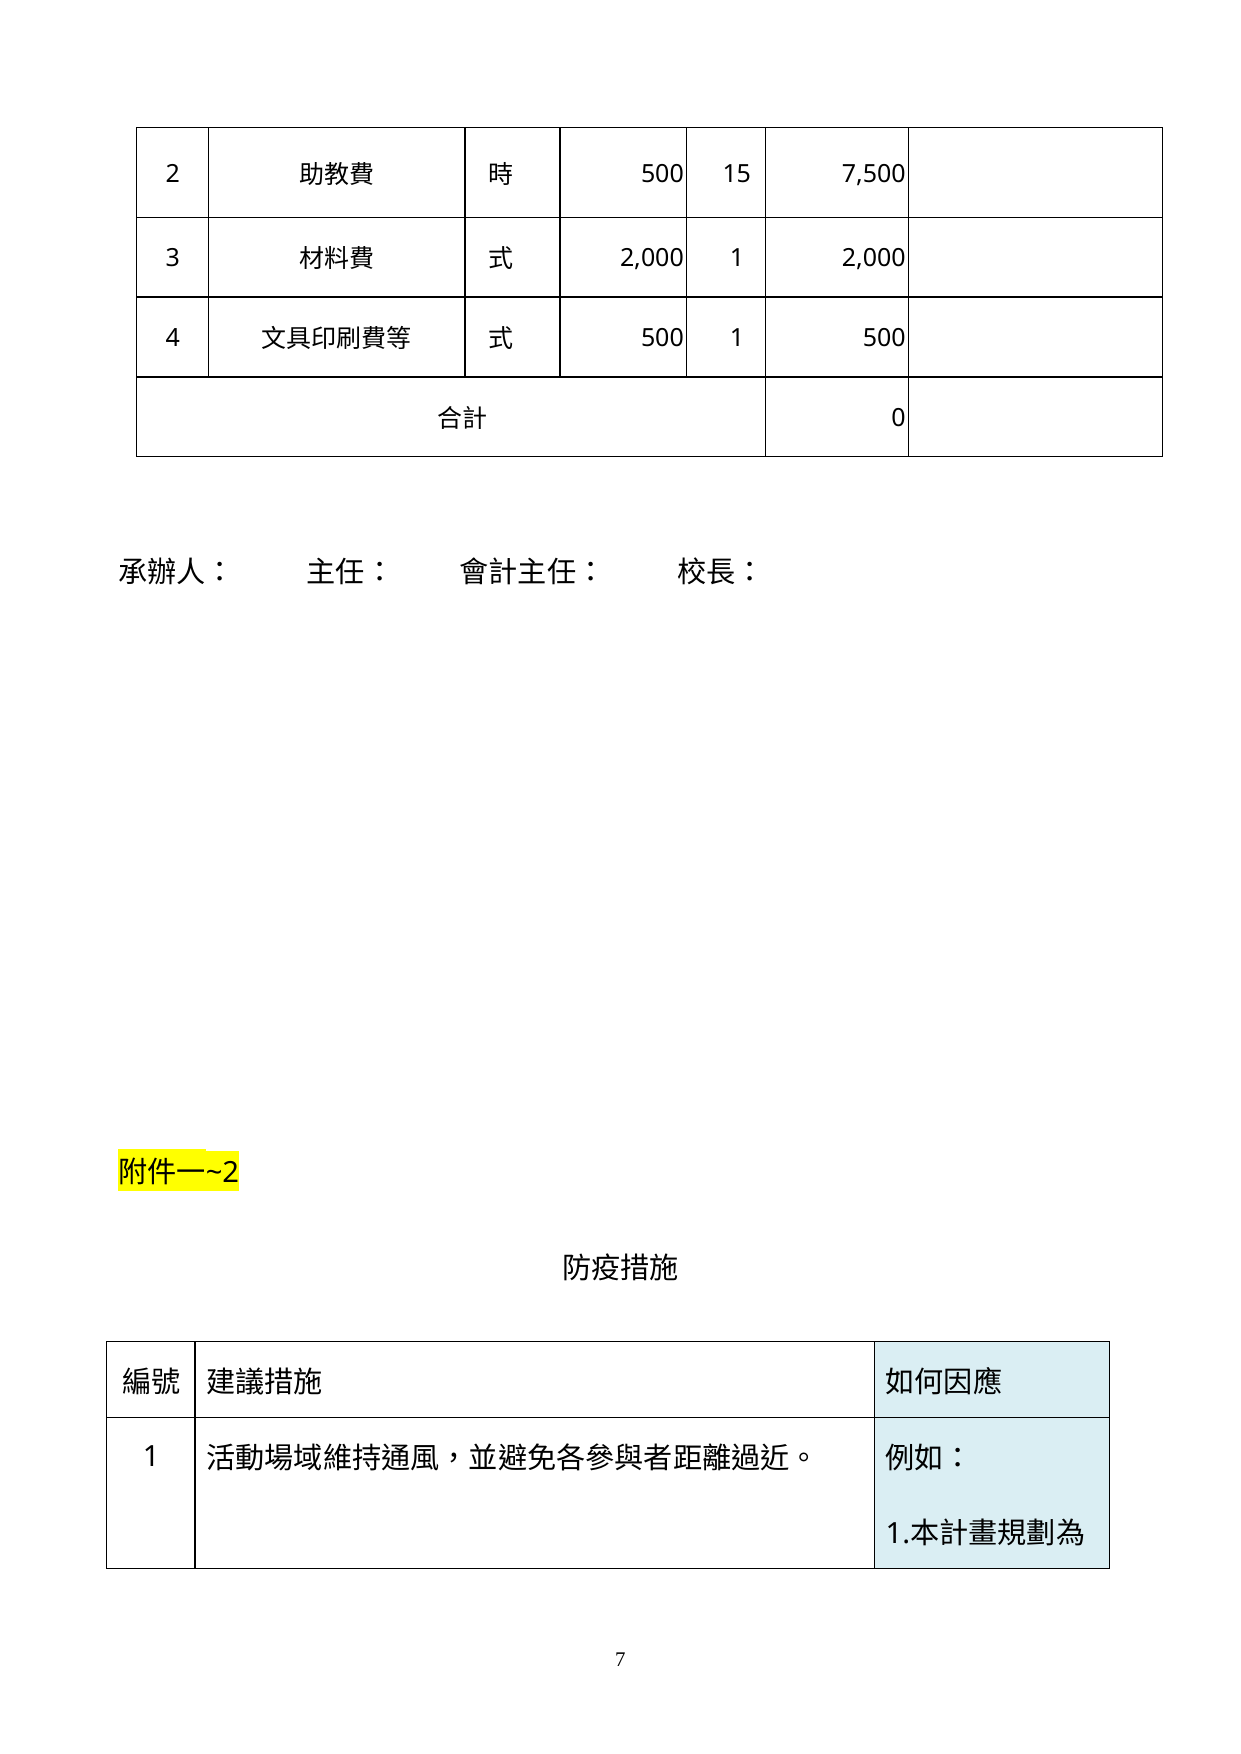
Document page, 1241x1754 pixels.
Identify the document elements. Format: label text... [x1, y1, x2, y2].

table_cell 3 [137, 218, 208, 296]
table_cell 1 [687, 218, 765, 296]
table_cell 1 [687, 298, 765, 376]
table_cell 500 [561, 298, 686, 376]
table_cell 4 [137, 298, 208, 376]
table_cell 2 [137, 128, 208, 217]
table_header 建議措施 [196, 1342, 874, 1417]
text 防疫措施 [118, 1228, 1122, 1341]
table_cell 式 [466, 298, 559, 376]
table_cell [909, 218, 1162, 296]
table_cell 500 [766, 298, 908, 376]
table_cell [196, 1418, 874, 1568]
table_cell 7,500 [766, 128, 908, 217]
table_cell 15 [687, 128, 765, 217]
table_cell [875, 1418, 1109, 1568]
table_cell 500 [561, 128, 686, 217]
table_header 編號 [107, 1342, 194, 1417]
text 承辦人： 主任： 會計主任： 校長： [118, 532, 1122, 607]
table_cell [909, 378, 1162, 456]
table_header 如何因應 [875, 1342, 1109, 1417]
table_cell 時 [466, 128, 559, 217]
text 附件一~2 [118, 1132, 1122, 1207]
table_cell 2,000 [561, 218, 686, 296]
table_cell 助教費 [209, 128, 464, 217]
table_cell 2,000 [766, 218, 908, 296]
table_cell 1 [107, 1418, 194, 1568]
table_cell 材料費 [209, 218, 464, 296]
table_cell [909, 128, 1162, 217]
table_cell 式 [466, 218, 559, 296]
table_cell [909, 298, 1162, 376]
table_cell 合計 [137, 378, 765, 456]
table_cell 25,000 [766, 378, 908, 456]
table_cell 文具印刷費等 [209, 298, 464, 376]
